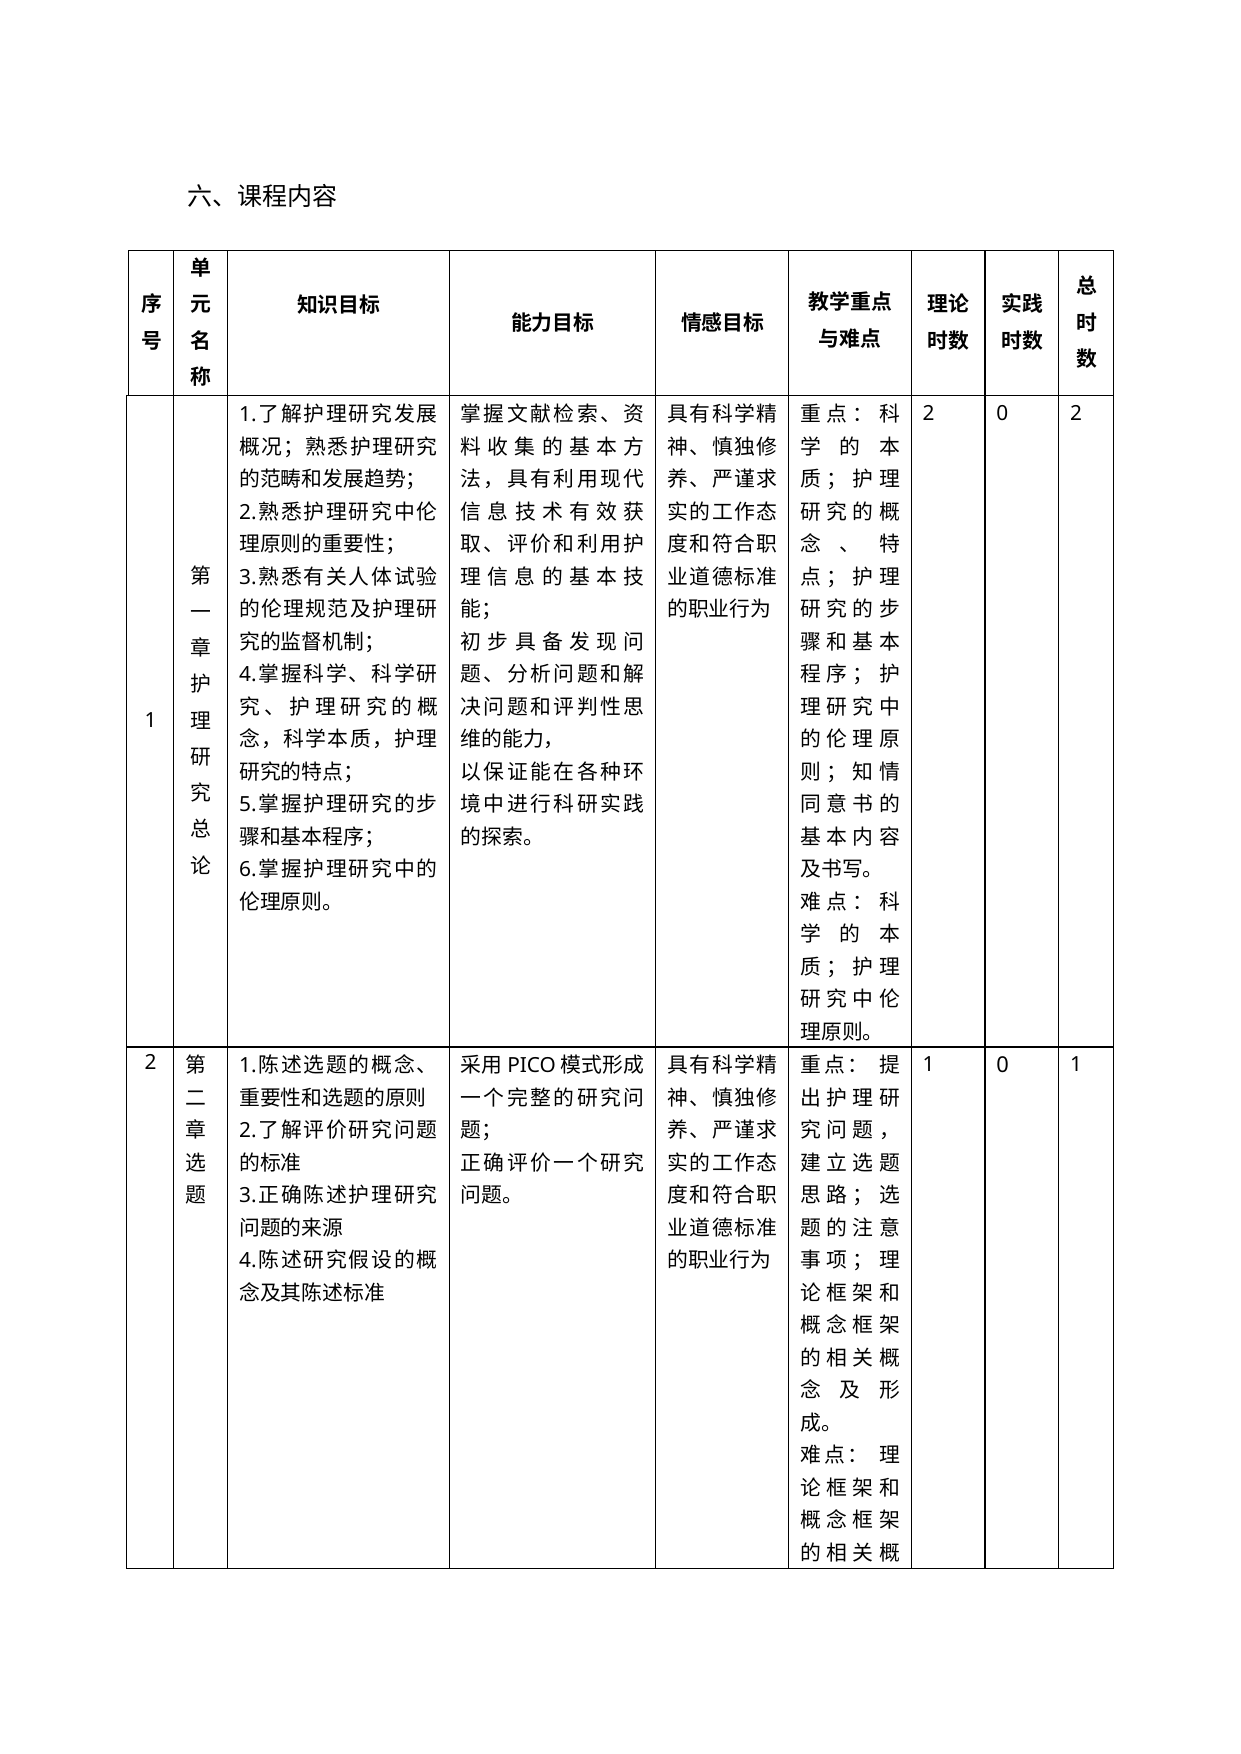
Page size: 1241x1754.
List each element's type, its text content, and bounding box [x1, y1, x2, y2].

table_cell 1 [912, 1048, 984, 1567]
table_header 教学重点与难点 [789, 251, 911, 395]
table_cell 第一章 护理研究总论 [174, 396, 227, 1046]
table_header 知识目标 [228, 251, 449, 395]
table_cell 具有科学精神、慎独修养、严谨求实的工作态度和符合职业道德标准的职业行为 [656, 396, 788, 1046]
table_cell 1.了解护理研究发展概况；熟悉护理研究的范畴和发展趋势； 2.熟悉护理研究中伦理原则的重要性； 3.熟悉有关人体试验的伦理规范及护理研究的监督机制； 4.掌握科学、科学研究、护理研究的概念，科学本质，护理研究的特点； 5.掌握护理研究的步骤和基本程序； 6.掌握护理研究中的伦理原则。 [228, 396, 449, 1046]
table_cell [789, 1048, 911, 1567]
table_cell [228, 1048, 449, 1567]
table_cell 2 [912, 396, 984, 1046]
table_cell 1 [127, 396, 173, 1046]
table_cell 0 [986, 1048, 1058, 1567]
table_cell 1 [1059, 1048, 1113, 1567]
table_header 实践时数 [986, 251, 1058, 395]
table_header 能力目标 [450, 251, 655, 395]
table_header 单元名称 [174, 251, 227, 395]
table_cell 2 [127, 1048, 173, 1567]
table_header 理论时数 [912, 251, 984, 395]
table_cell 重点：科学的本质；护理研究的概念、特点；护理研究的步骤和基本程序；护理研究中的伦理原则；知情同意书的基本内容及书写。 难点：科学的本质；护理研究中伦理原则。 [789, 396, 911, 1046]
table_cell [450, 1048, 655, 1567]
table_cell 0 [986, 396, 1058, 1046]
table_header 总时数 [1059, 251, 1113, 395]
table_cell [656, 1048, 788, 1567]
table_header 情感目标 [656, 251, 788, 395]
table_cell 掌握文献检索、资料收集的基本方法，具有利用现代信息技术有效获取、评价和利用护理信息的基本技能； 初步具备发现问题、分析问题和解决问题和评判性思维的能力， 以保证能在各种环境中进行科研实践的探索。 [450, 396, 655, 1046]
table_cell 2 [1059, 396, 1113, 1046]
table_header 序号 [129, 251, 173, 395]
table_cell 第二章 选题 [174, 1048, 227, 1567]
text 六、课程内容 [187, 162, 1053, 227]
